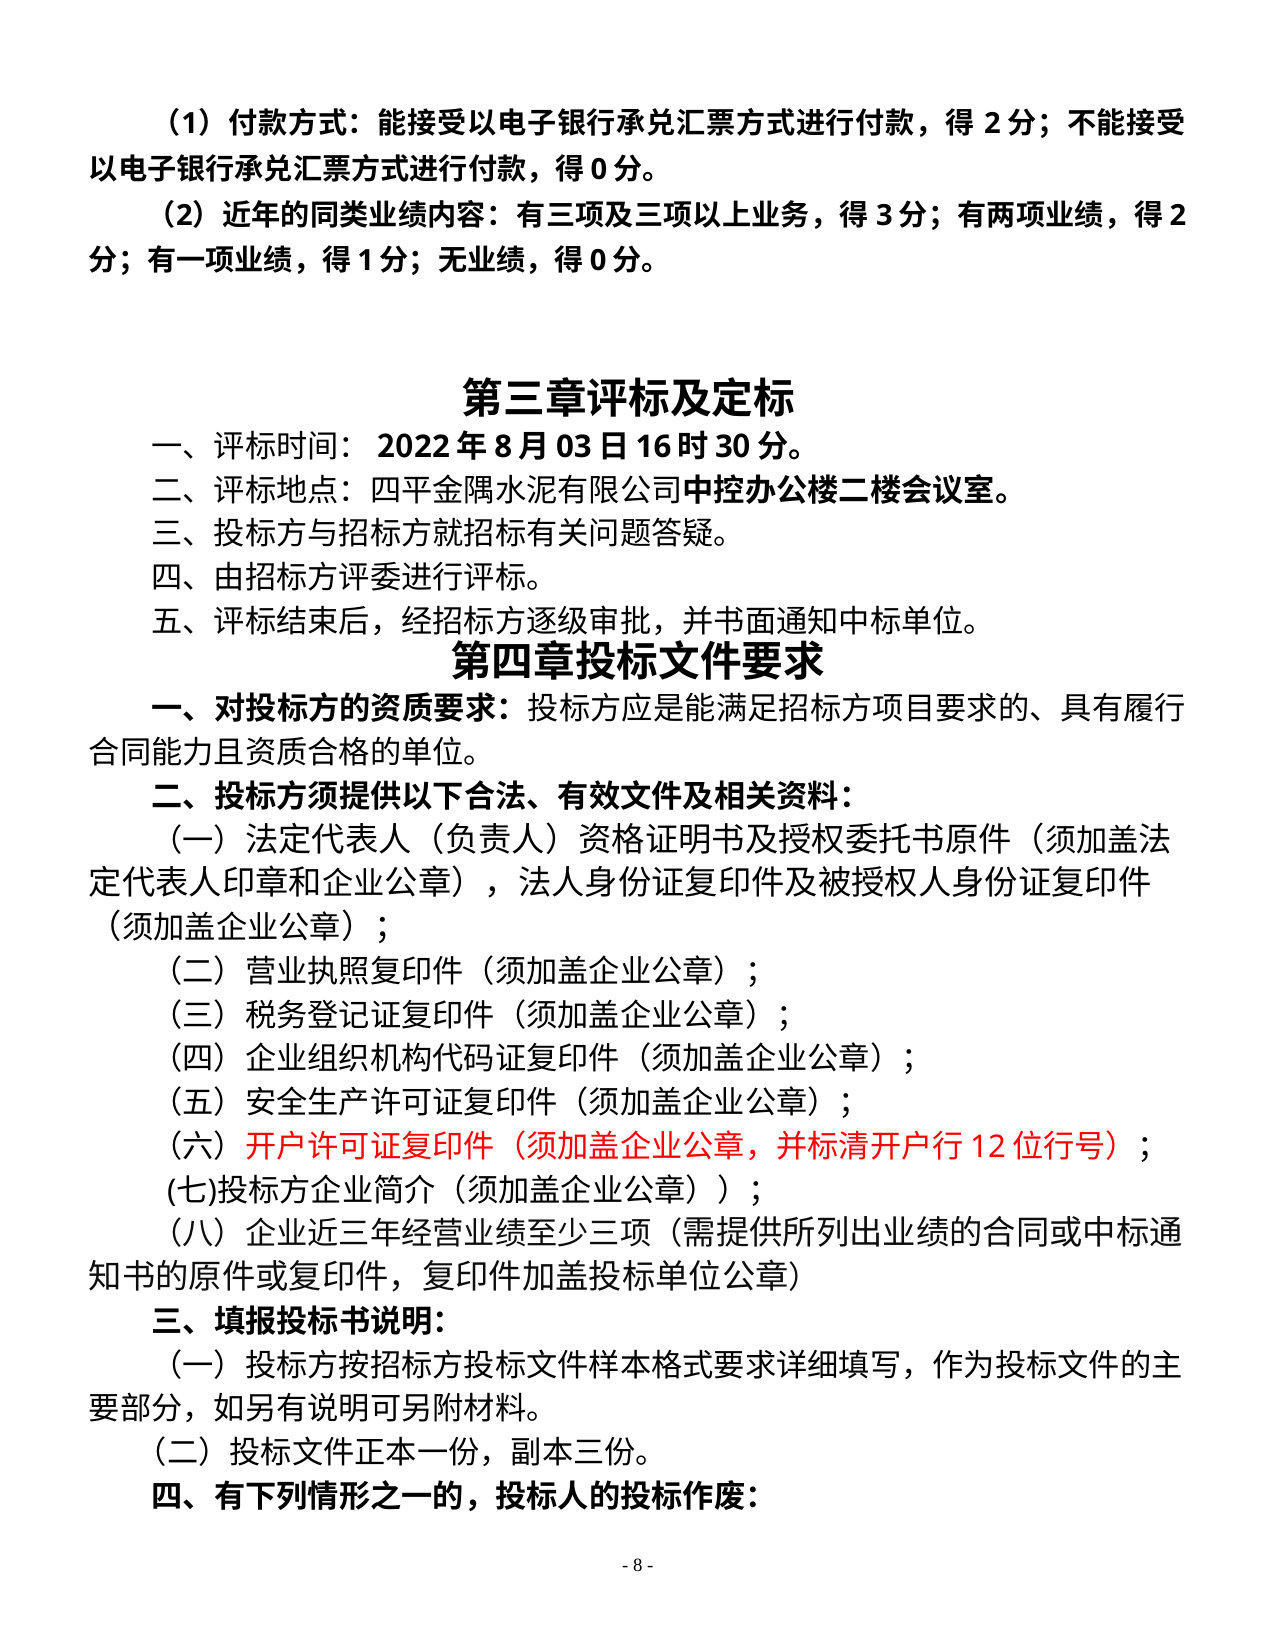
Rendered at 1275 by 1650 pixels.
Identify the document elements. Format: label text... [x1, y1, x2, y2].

text 一、对投标方的资质要求：投标方应是能满足招标方项目要求的、具有履行合同能力且资质合格的单位。 [89, 685, 1186, 772]
text （一）法定代表人（负责人）资格证明书及授权委托书原件（须加盖法定代表人印章和企业公章），法人身份证复印件及被授权人身份证复印件（须加盖企业公章）； [89, 816, 1186, 947]
text （三）税务登记证复印件（须加盖企业公章）； [89, 991, 1186, 1035]
text (七)投标方企业简介（须加盖企业公章））； [89, 1166, 1186, 1210]
text （2）近年的同类业绩内容：有三项及三项以上业务，得3分；有两项业绩，得2分；有一项业绩，得1分；无业绩，得0分。 [89, 188, 1186, 280]
text 三、填报投标书说明： [89, 1297, 1186, 1341]
text （八）企业近三年经营业绩至少三项（需提供所列出业绩的合同或中标通知书的原件或复印件，复印件加盖投标单位公章） [89, 1210, 1186, 1297]
text （四）企业组织机构代码证复印件（须加盖企业公章）； [89, 1035, 1186, 1078]
text 五、评标结束后，经招标方逐级审批，并书面通知中标单位。 [89, 597, 1186, 641]
text 二、评标地点：四平金隅水泥有限公司中控办公楼二楼会议室。 [151, 466, 1186, 510]
text （1）付款方式：能接受以电子银行承兑汇票方式进行付款，得2分；不能接受以电子银行承兑汇票方式进行付款，得0分。 [89, 97, 1186, 188]
text （二）投标文件正本一份，副本三份。 [89, 1428, 1186, 1472]
text 四、有下列情形之一的，投标人的投标作废： [89, 1472, 1186, 1516]
text 三、投标方与招标方就招标有关问题答疑。 [89, 510, 1186, 553]
text 四、由招标方评委进行评标。 [89, 553, 1186, 597]
text 二、投标方须提供以下合法、有效文件及相关资料： [89, 772, 1186, 816]
text 第三章评标及定标 [89, 378, 1186, 422]
text （六）开户许可证复印件（须加盖企业公章，并标清开户行12位行号）； [89, 1122, 1186, 1166]
text （二）营业执照复印件（须加盖企业公章）； [89, 947, 1186, 991]
text （一）投标方按招标方投标文件样本格式要求详细填写，作为投标文件的主要部分，如另有说明可另附材料。 [89, 1341, 1186, 1428]
text （五）安全生产许可证复印件（须加盖企业公章）； [89, 1078, 1186, 1122]
subtitle 第四章投标文件要求 [89, 641, 1186, 685]
text 一、评标时间： 2022年 8月03日16时30分。 [151, 422, 1186, 466]
